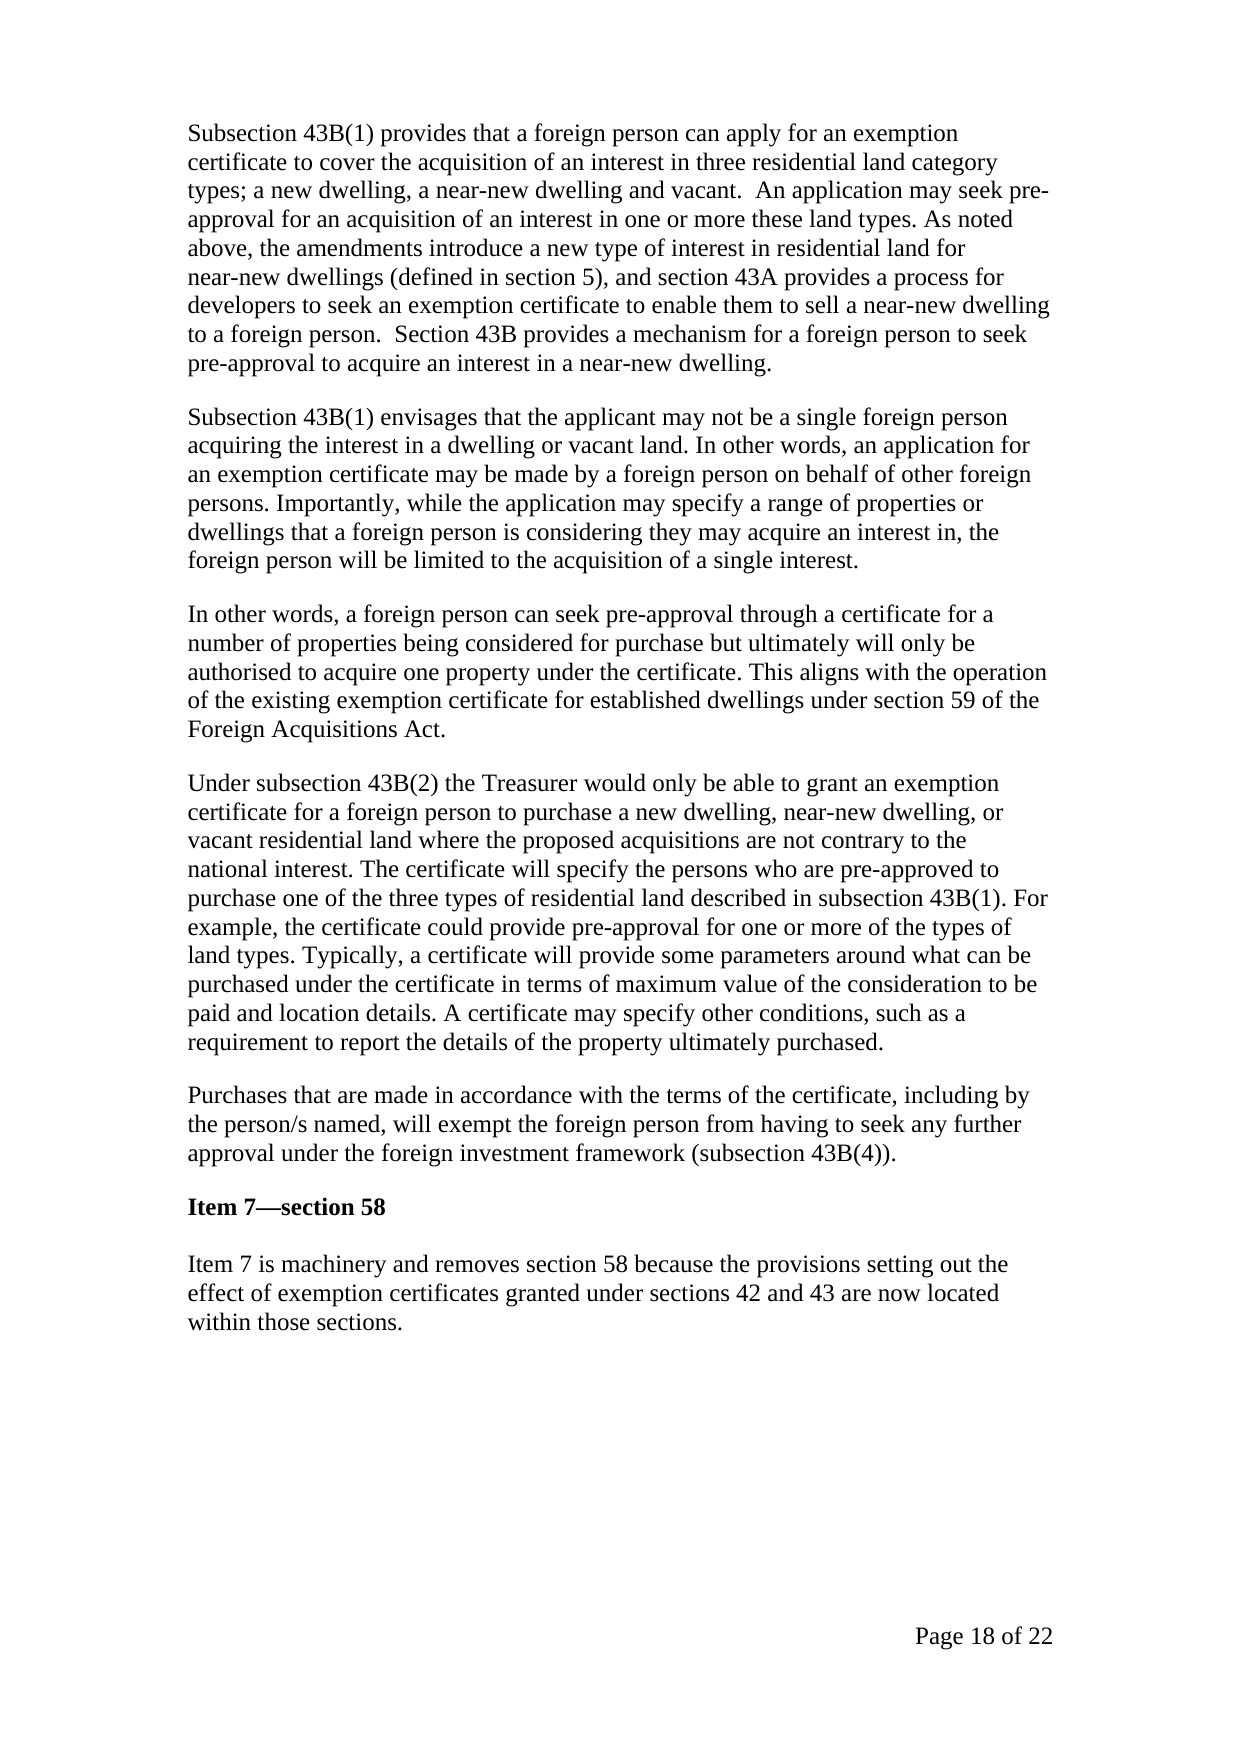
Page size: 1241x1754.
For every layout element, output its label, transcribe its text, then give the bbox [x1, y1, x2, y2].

text Item 7 is machinery and removes section 58 because the provisions setting out the effect of exemption certificates granted under sections 42 and 43 are now located within those sections. [187, 1249, 1053, 1336]
text Under subsection 43B(2) the Treasurer would only be able to grant an exemption certificate for a foreign person to purchase a new dwelling, near-new dwelling, or vacant residential land where the proposed acquisitions are not contrary to the national interest. The certificate will specify the persons who are pre-approved to purchase one of the three types of residential land described in subsection 43B(1). For example, the certificate could provide pre-approval for one or more of the types of land types. Typically, a certificate will provide some parameters around what can be purchased under the certificate in terms of maximum value of the consideration to be paid and location details. A certificate may specify other conditions, such as a requirement to report the details of the property ultimately purchased. [187, 768, 1053, 1056]
text Item 7—section 58 [187, 1192, 1053, 1221]
text Subsection 43B(1) provides that a foreign person can apply for an exemption certificate to cover the acquisition of an interest in three residential land category types; a new dwelling, a near-new dwelling and vacant. An application may seek pre-approval for an acquisition of an interest in one or more these land types. As noted above, the amendments introduce a new type of interest in residential land for near-new dwellings (defined in section 5), and section 43A provides a process for developers to seek an exemption certificate to enable them to sell a near-new dwelling to a foreign person. Section 43B provides a mechanism for a foreign person to seek pre-approval to acquire an interest in a near-new dwelling. [187, 118, 1053, 377]
text Subsection 43B(1) envisages that the applicant may not be a single foreign person acquiring the interest in a dwelling or vacant land. In other words, an application for an exemption certificate may be made by a foreign person on behalf of other foreign persons. Importantly, while the application may specify a range of properties or dwellings that a foreign person is considering they may acquire an interest in, the foreign person will be limited to the acquisition of a single interest. [187, 402, 1053, 574]
text Purchases that are made in accordance with the terms of the certificate, including by the person/s named, will exempt the foreign person from having to seek any further approval under the foreign investment framework (subsection 43B(4)). [187, 1081, 1053, 1167]
text In other words, a foreign person can seek pre-approval through a certificate for a number of properties being considered for purchase but ultimately will only be authorised to acquire one property under the certificate. This aligns with the operation of the existing exemption certificate for established dwellings under section 59 of the Foreign Acquisitions Act. [187, 599, 1053, 743]
